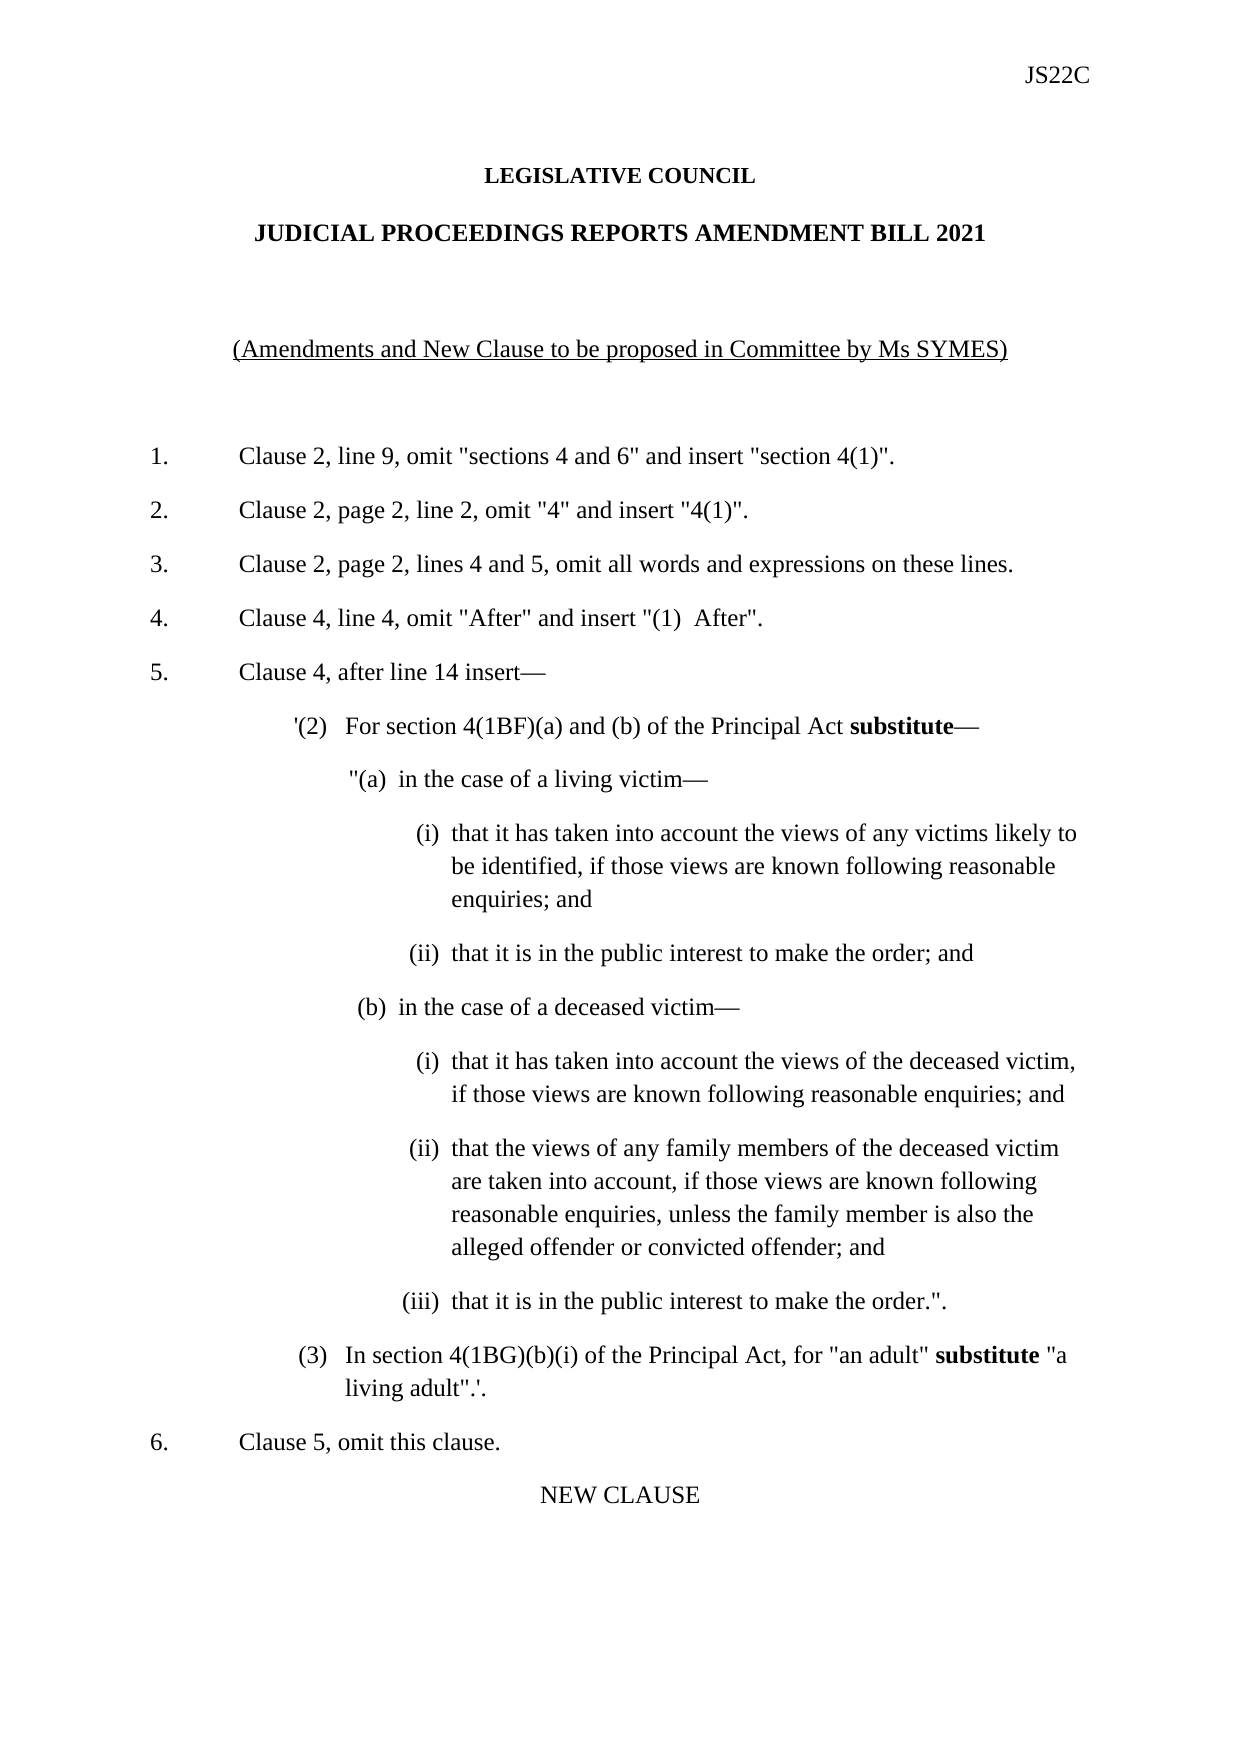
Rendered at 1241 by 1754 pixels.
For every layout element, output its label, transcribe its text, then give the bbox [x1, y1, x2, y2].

list Clause 5, omit this clause. [150, 1427, 1090, 1455]
list Clause 2, line 9, omit "sections 4 and 6" and insert "section 4(1)". [150, 441, 1090, 470]
subtitle "(a) in the case of a living victim— [150, 764, 1090, 793]
list Clause 4, after line 14 insert— [150, 657, 1090, 686]
subtitle (iii) that it is in the public interest to make the order.". [150, 1286, 1090, 1314]
subtitle (ii) that the views of any family members of the deceased victim are taken into account, if those views are known following reasonable enquiries, unless the family member is also the alleged offender or convicted offender; and [150, 1133, 1090, 1261]
subtitle '(2) For section 4(1BF)(a) and (b) of the Principal Act substitute— [150, 711, 1090, 739]
text JUDICIAL PROCEEDINGS REPORTS AMENDMENT BILL 2021 [150, 218, 1090, 246]
subtitle (i) that it has taken into account the views of any victims likely to be identified, if those views are known following reasonable enquiries; and [150, 818, 1090, 913]
subtitle (b) in the case of a deceased victim— [150, 992, 1090, 1021]
list Clause 2, page 2, line 2, omit "4" and insert "4(1)". [150, 495, 1090, 524]
text NEW CLAUSE [150, 1480, 1090, 1509]
text Legislative Council [0, 162, 1240, 189]
list Clause 4, line 4, omit "After" and insert "(1) After". [150, 603, 1090, 632]
list Clause 2, page 2, lines 4 and 5, omit all words and expressions on these lines. [150, 549, 1090, 578]
text (Amendments and New Clause to be proposed in Committee by Ms SYMES) [150, 334, 1090, 362]
subtitle (ii) that it is in the public interest to make the order; and [150, 938, 1090, 967]
subtitle (i) that it has taken into account the views of the deceased victim, if those views are known following reasonable enquiries; and [150, 1046, 1090, 1108]
subtitle (3) In section 4(1BG)(b)(i) of the Principal Act, for "an adult" substitute "a living adult".'. [150, 1340, 1090, 1401]
